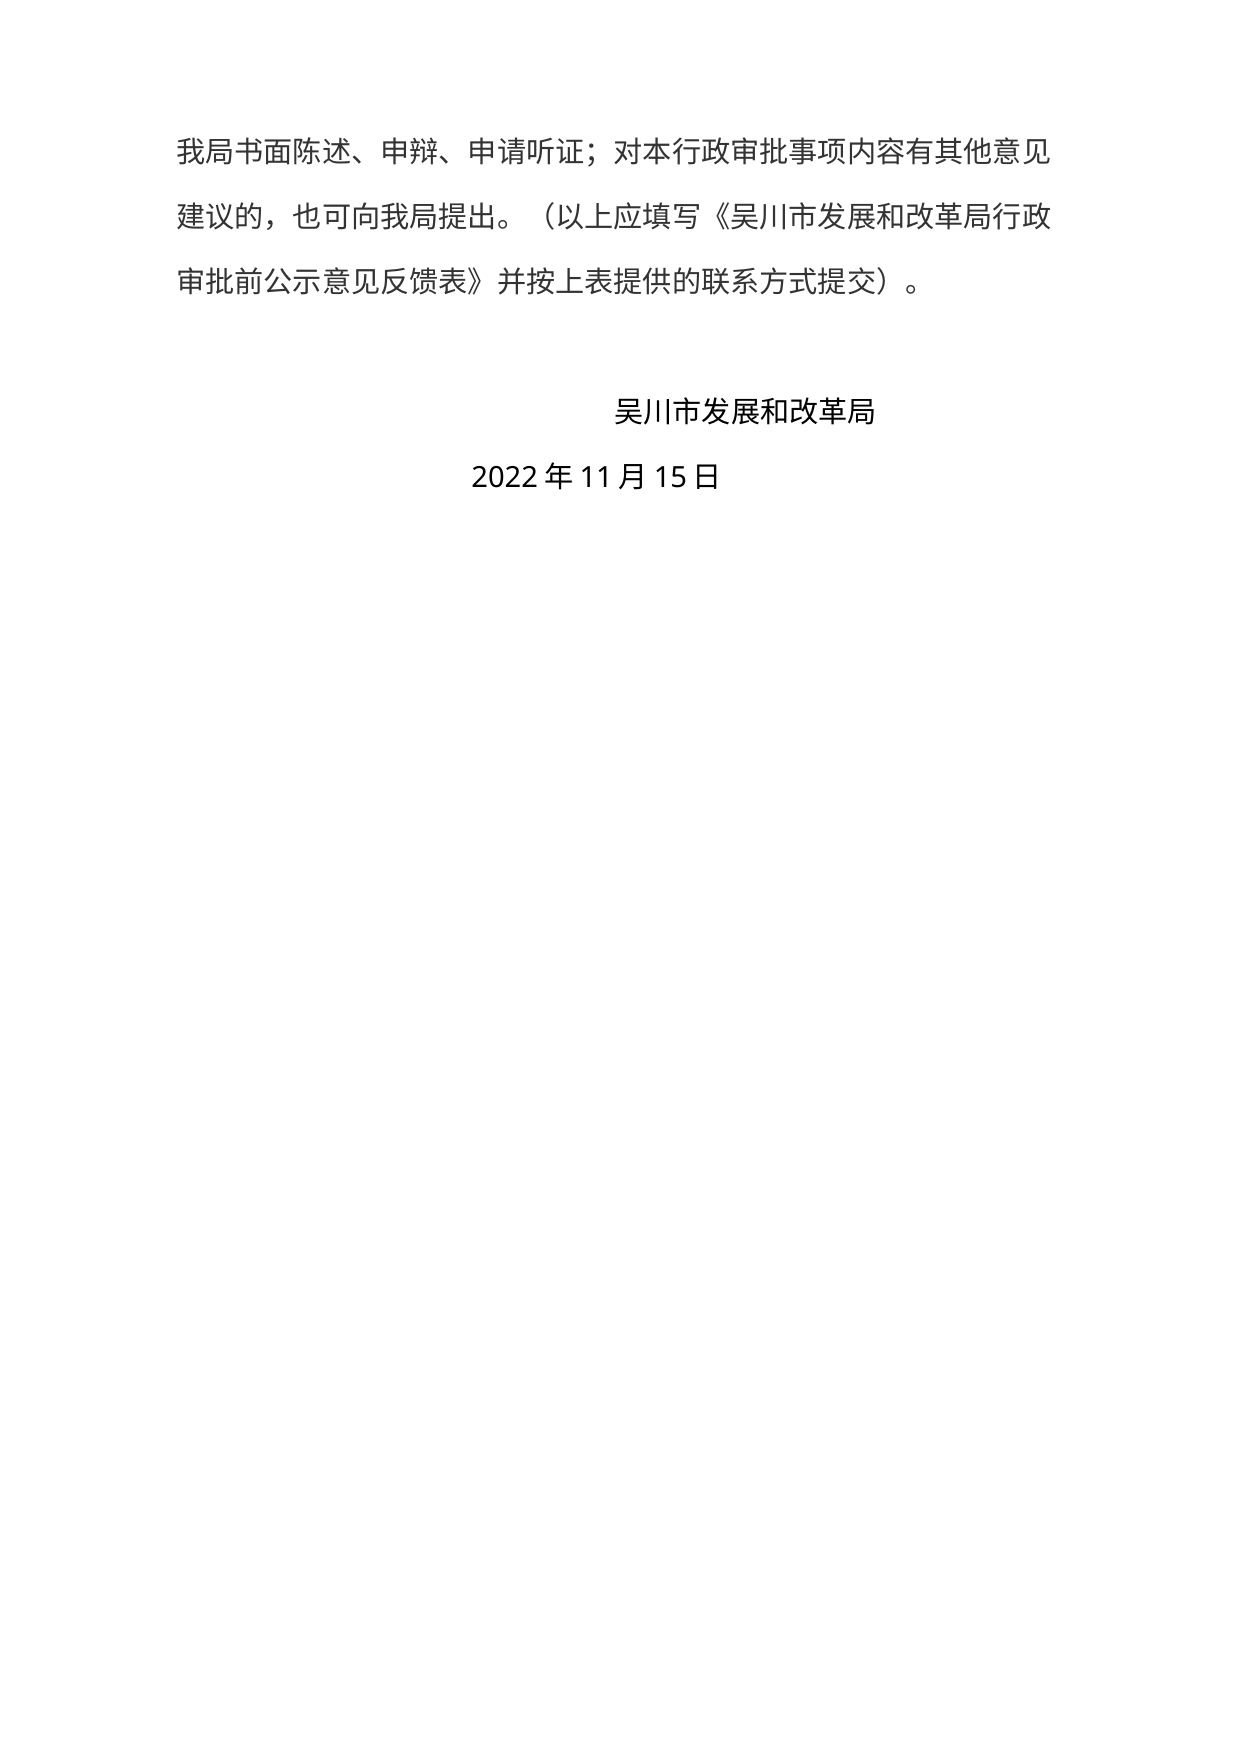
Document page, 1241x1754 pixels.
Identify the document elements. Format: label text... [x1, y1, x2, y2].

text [176, 117, 1064, 312]
text 2022年11月15日 [176, 442, 1064, 507]
text 吴川市发展和改革局 [176, 377, 1064, 442]
